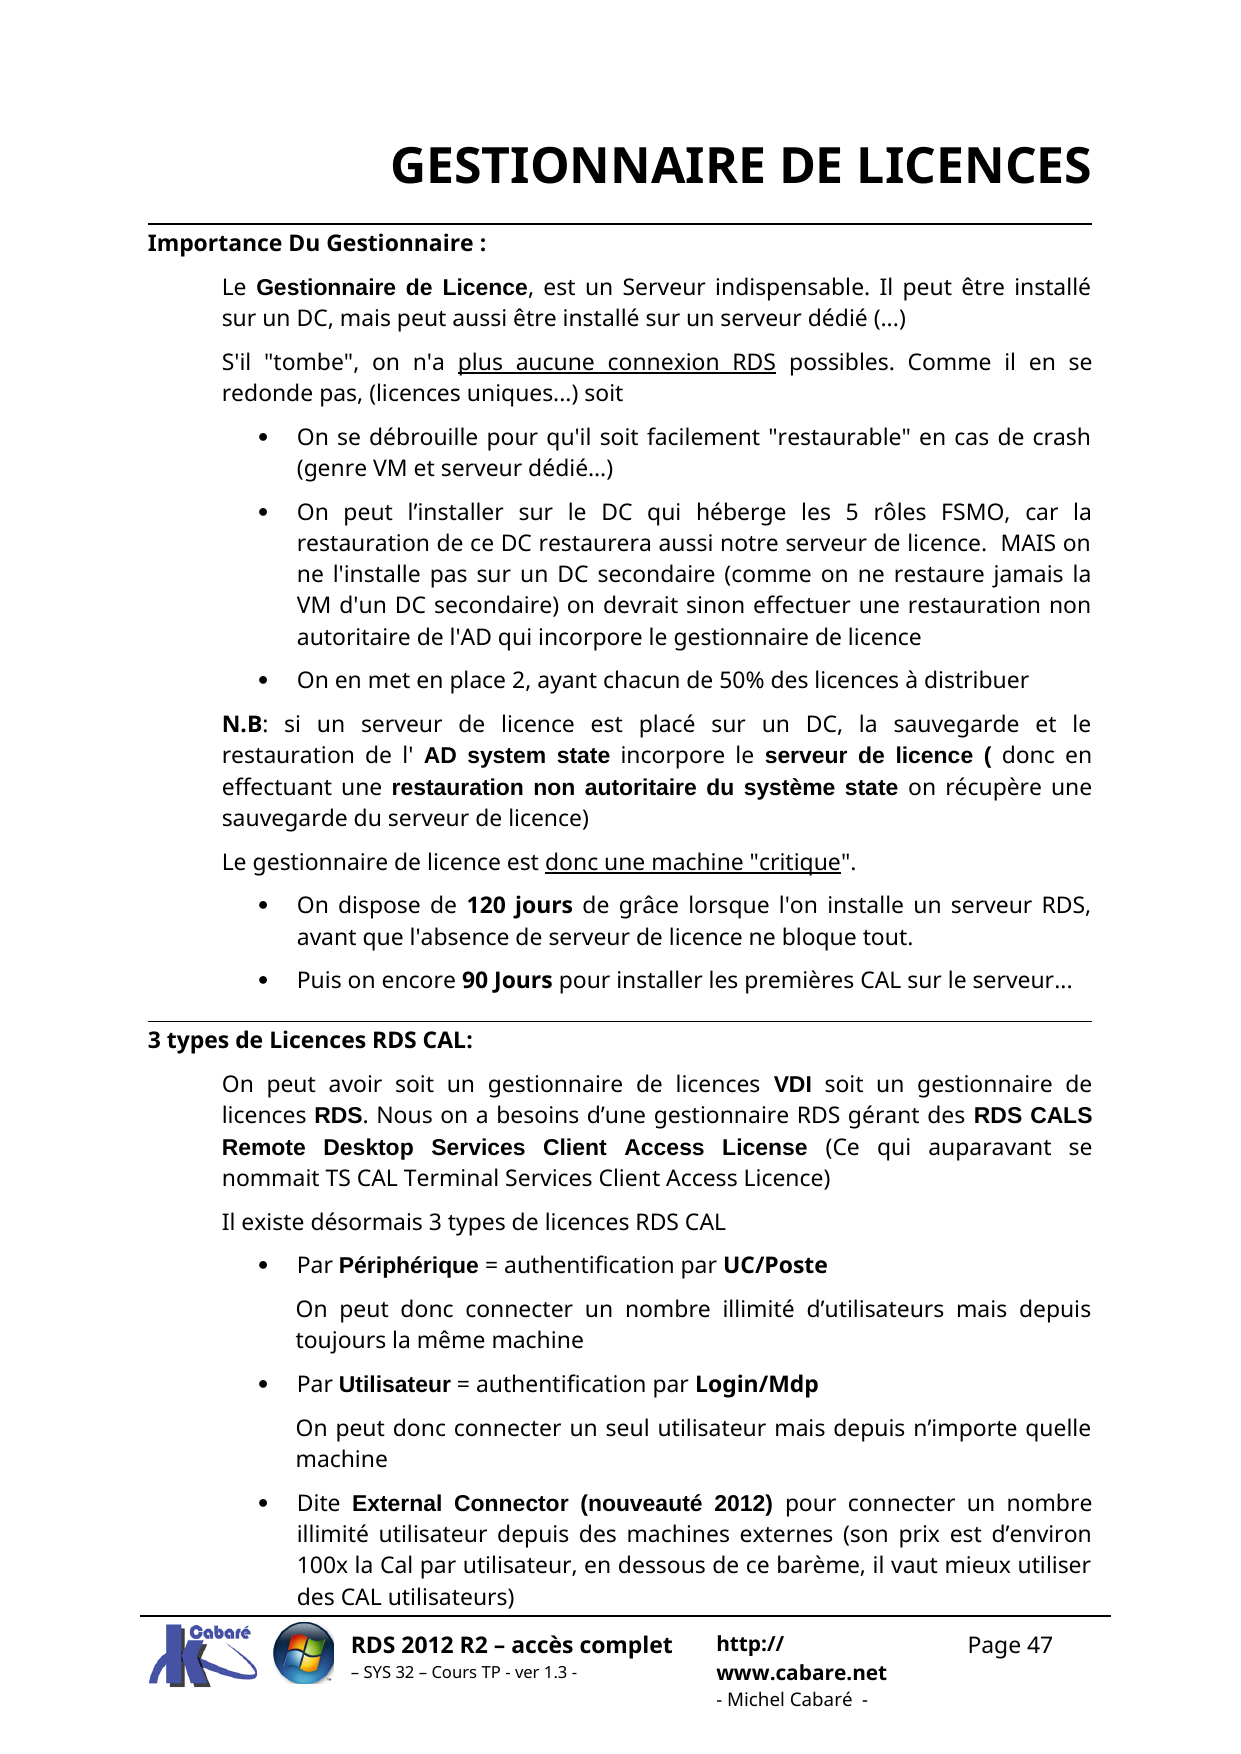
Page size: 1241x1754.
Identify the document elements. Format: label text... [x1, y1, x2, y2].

text On peut avoir soit un gestionnaire de licences VDI soit un gestionnaire de licences RDS. Nous on a besoins d’une gestionnaire RDS gérant des RDS CALS Remote Desktop Services Client Access License (Ce qui auparavant se nommait TS CAL Terminal Services Client Access Licence) [222, 1068, 1092, 1193]
list On en met en place 2, ayant chacun de 50% des licences à distribuer [259, 664, 1092, 696]
list On se débrouille pour qu'il soit facilement "restaurable" en cas de crash (genre VM et serveur dédié…) [259, 421, 1092, 483]
list On dispose de 120 jours de grâce lorsque l'on installe un serveur RDS, avant que l'absence de serveur de licence ne bloque tout. [259, 889, 1092, 952]
text Il existe désormais 3 types de licences RDS CAL [222, 1206, 1092, 1237]
subtitle Gestionnaire de Licences [148, 130, 1092, 198]
text On peut donc connecter un seul utilisateur mais depuis n’importe quelle machine [295, 1412, 1092, 1474]
text S'il "tombe", on n'a plus aucune connexion RDS possibles. Comme il en se redonde pas, (licences uniques...) soit [222, 346, 1092, 408]
list Puis on encore 90 Jours pour installer les premières CAL sur le serveur... [259, 964, 1092, 996]
text N.B: si un serveur de licence est placé sur un DC, la sauvegarde et le restauration de l' AD system state incorpore le serveur de licence ( donc en effectuant une restauration non autoritaire du système state on récupère une sauvegarde du serveur de licence) [222, 708, 1092, 833]
text Le Gestionnaire de Licence, est un Serveur indispensable. Il peut être installé sur un DC, mais peut aussi être installé sur un serveur dédié (...) [222, 271, 1092, 333]
list On peut l’installer sur le DC qui héberge les 5 rôles FSMO, car la restauration de ce DC restaurera aussi notre serveur de licence. MAIS on ne l'installe pas sur un DC secondaire (comme on ne restaure jamais la VM d'un DC secondaire) on devrait sinon effectuer une restauration non autoritaire de l'AD qui incorpore le gestionnaire de licence [259, 496, 1092, 652]
subtitle Importance Du Gestionnaire : [148, 225, 1092, 258]
list Dite External Connector (nouveauté 2012) pour connecter un nombre illimité utilisateur depuis des machines externes (son prix est d’environ 100x la Cal par utilisateur, en dessous de ce barème, il vaut mieux utiliser des CAL utilisateurs) [259, 1487, 1092, 1612]
list Par Utilisateur = authentification par Login/Mdp [259, 1368, 1092, 1399]
list Par Périphérique = authentification par UC/Poste [259, 1249, 1092, 1281]
text Le gestionnaire de licence est donc une machine "critique". [222, 846, 1092, 877]
subtitle 3 types de Licences RDS CAL: [148, 1022, 1092, 1056]
picture [273, 1622, 334, 1684]
picture [147, 1622, 258, 1689]
text On peut donc connecter un nombre illimité d’utilisateurs mais depuis toujours la même machine [295, 1293, 1092, 1356]
